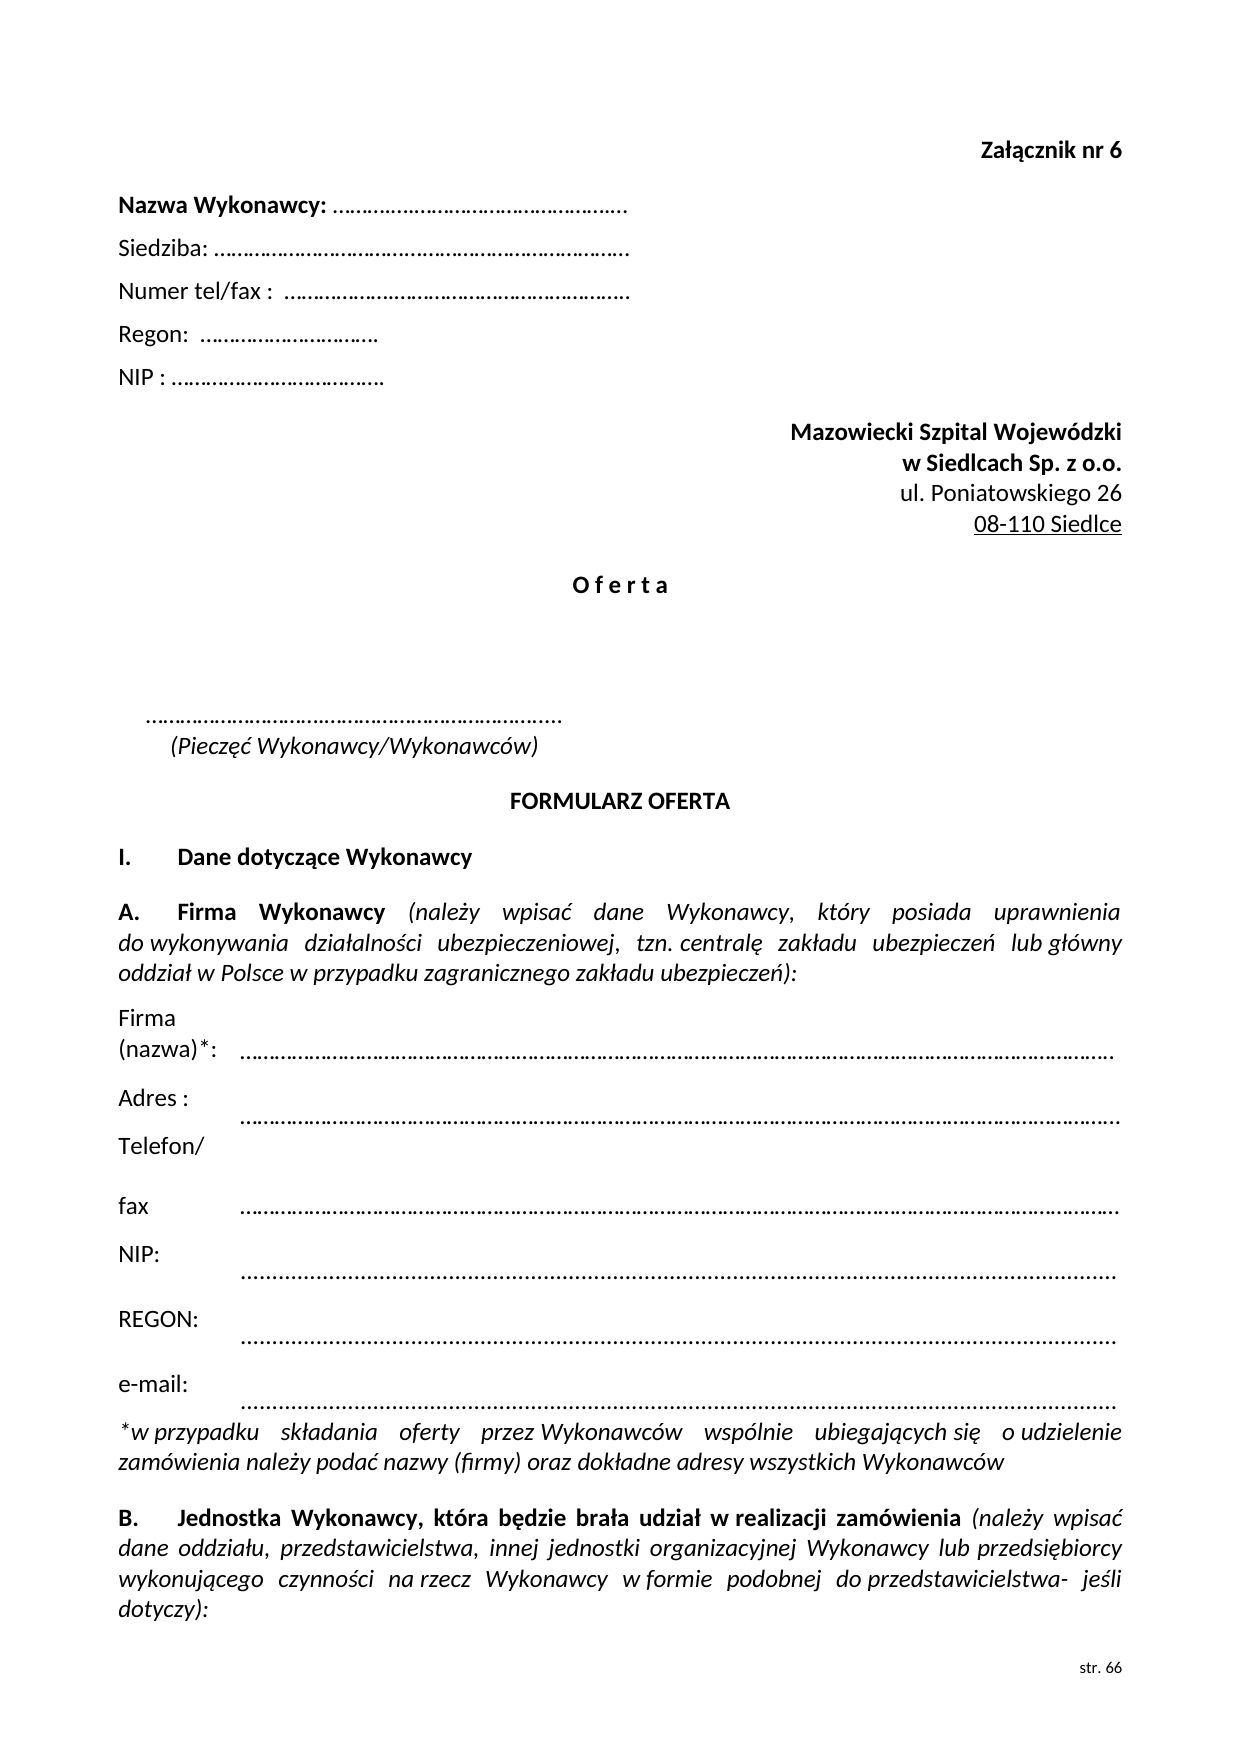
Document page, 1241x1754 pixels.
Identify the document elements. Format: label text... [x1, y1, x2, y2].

table_cell Telefon/ fax [107, 1130, 229, 1221]
text Siedziba: ……………………………...……………………………… [118, 232, 1122, 263]
list Firma Wykonawcy (należy wpisać dane Wykonawcy, który posiada uprawnienia do wykonywania działalności ubezpieczeniowej, tzn. centralę zakładu ubezpieczeń lub główny oddział w Polsce w przypadku zagranicznego zakładu ubezpieczeń): [118, 896, 1122, 988]
text w Siedlcach Sp. z o.o. [118, 447, 1122, 477]
table_cell e-mail: [107, 1351, 229, 1416]
text (Pieczęć Wykonawcy/Wykonawców) [118, 730, 591, 760]
table_cell ……………………………………………………………………………………………………………………………………… [229, 1130, 1133, 1221]
text *w przypadku składania oferty przez Wykonawców wspólnie ubiegających się o udzielenie zamówienia należy podać nazwy (firmy) oraz dokładne adresy wszystkich Wykonawców [118, 1416, 1122, 1477]
text Numer tel/fax : ……………….………………………………….. [118, 276, 1122, 306]
text FORMULARZ OFERTA [118, 785, 1122, 816]
text ………………………….………………………………..... [118, 699, 591, 730]
table_cell ........................................................................................................................................... [229, 1286, 1133, 1351]
table_cell REGON: [107, 1286, 229, 1351]
text Załącznik nr 6 [118, 134, 1122, 164]
table_cell ........................................................................................................................................... [229, 1221, 1133, 1286]
text Regon: …………………………. [118, 318, 1122, 349]
table_cell Adres : [107, 1065, 229, 1130]
table_cell ........................................................................................................................................... [229, 1351, 1133, 1416]
table_cell ……………………………………………………………………………………………………………………………………... [229, 1065, 1133, 1130]
text ul. Poniatowskiego 26 [118, 477, 1122, 508]
subtitle Nazwa Wykonawcy: ……….….…………………………….… [118, 189, 1122, 220]
text Mazowiecki Szpital Wojewódzki [118, 416, 1122, 447]
table_header Firma (nazwa)*: [107, 1000, 229, 1065]
table_cell NIP: [107, 1221, 229, 1286]
text 08-110 Siedlce [118, 508, 1122, 538]
text O f e r t a [118, 569, 1122, 599]
table_header …………………………………………………………………………………………………………………………………….. [229, 1000, 1133, 1065]
list Dane dotyczące Wykonawcy [118, 841, 1122, 871]
list Jednostka Wykonawcy, która będzie brała udział w realizacji zamówienia (należy wpisać dane oddziału, przedstawicielstwa, innej jednostki organizacyjnej Wykonawcy lub przedsiębiorcy wykonującego czynności na rzecz Wykonawcy w formie podobnej do przedstawicielstwa- jeśli dotyczy): [118, 1502, 1122, 1624]
text NIP : ………………………………. [118, 362, 1122, 392]
